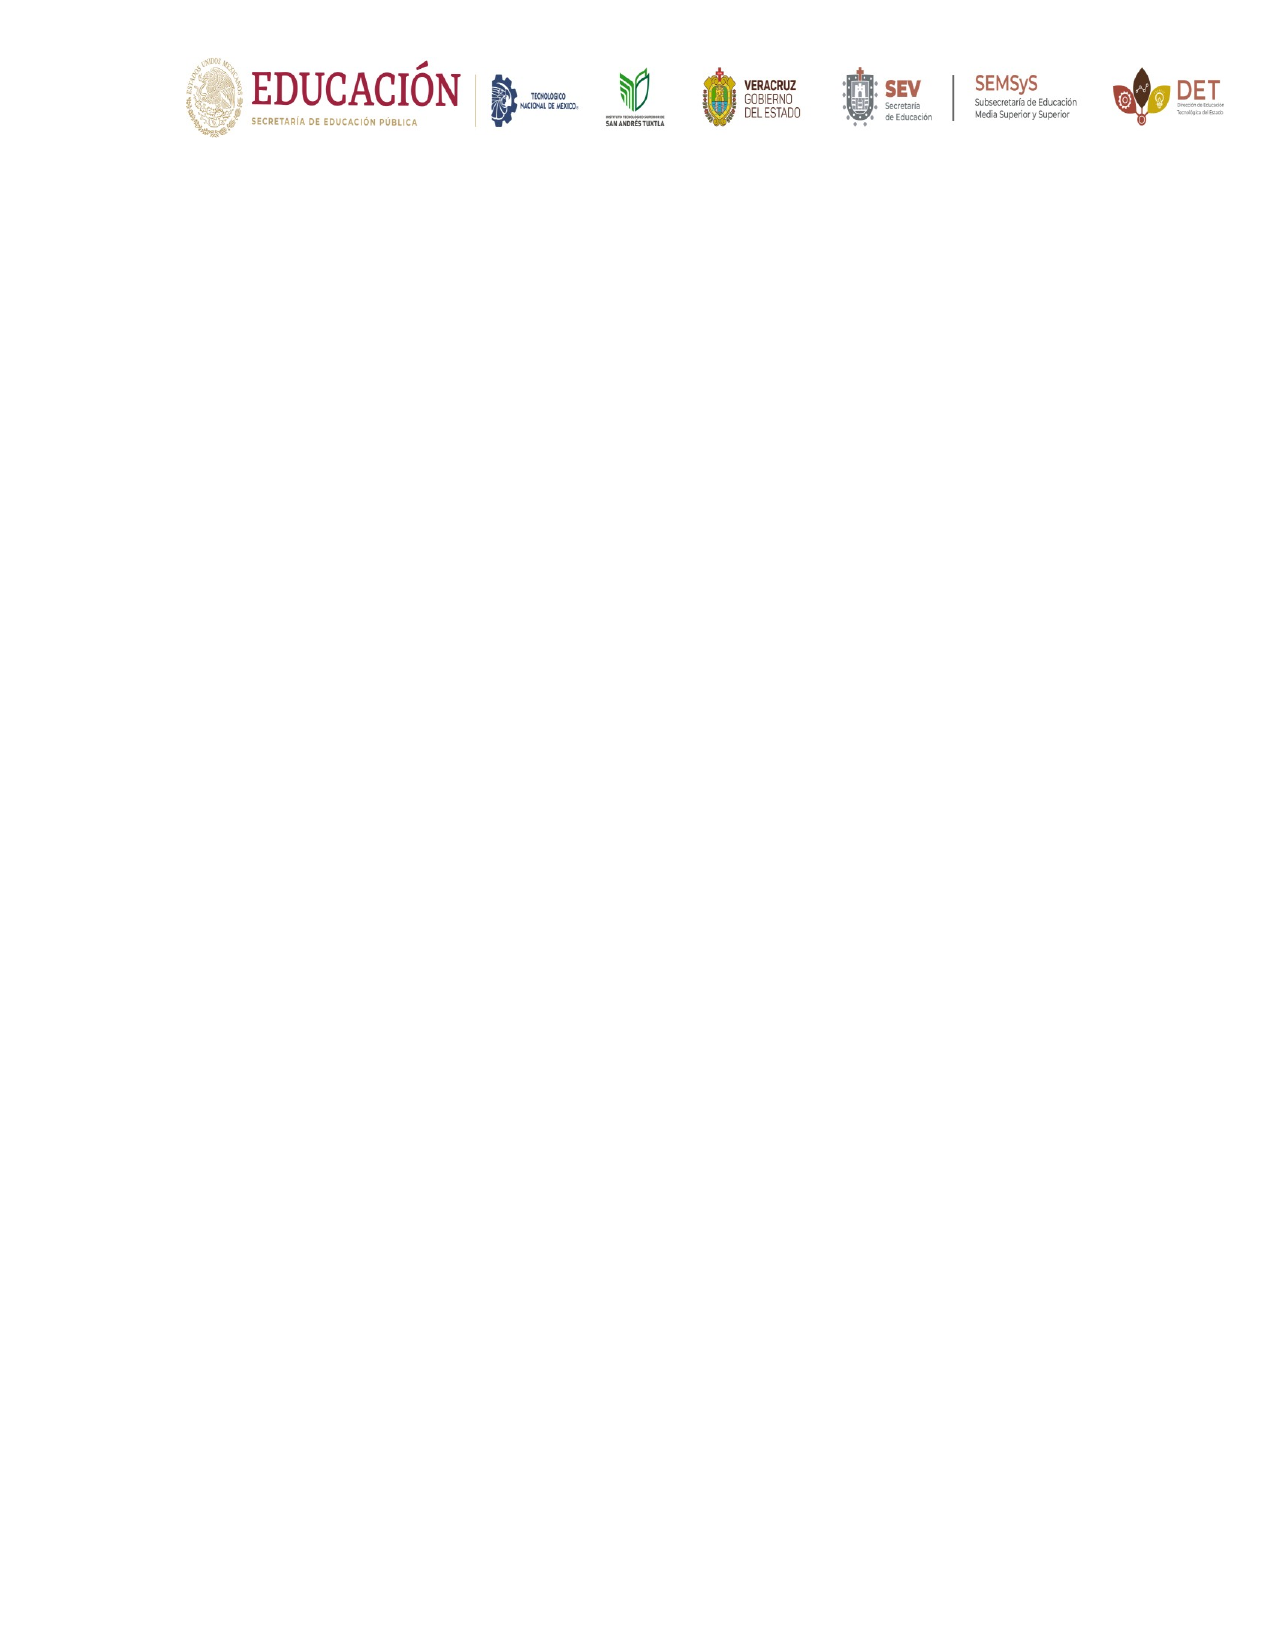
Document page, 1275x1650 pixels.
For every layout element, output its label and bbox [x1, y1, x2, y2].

picture [186, 57, 1224, 138]
